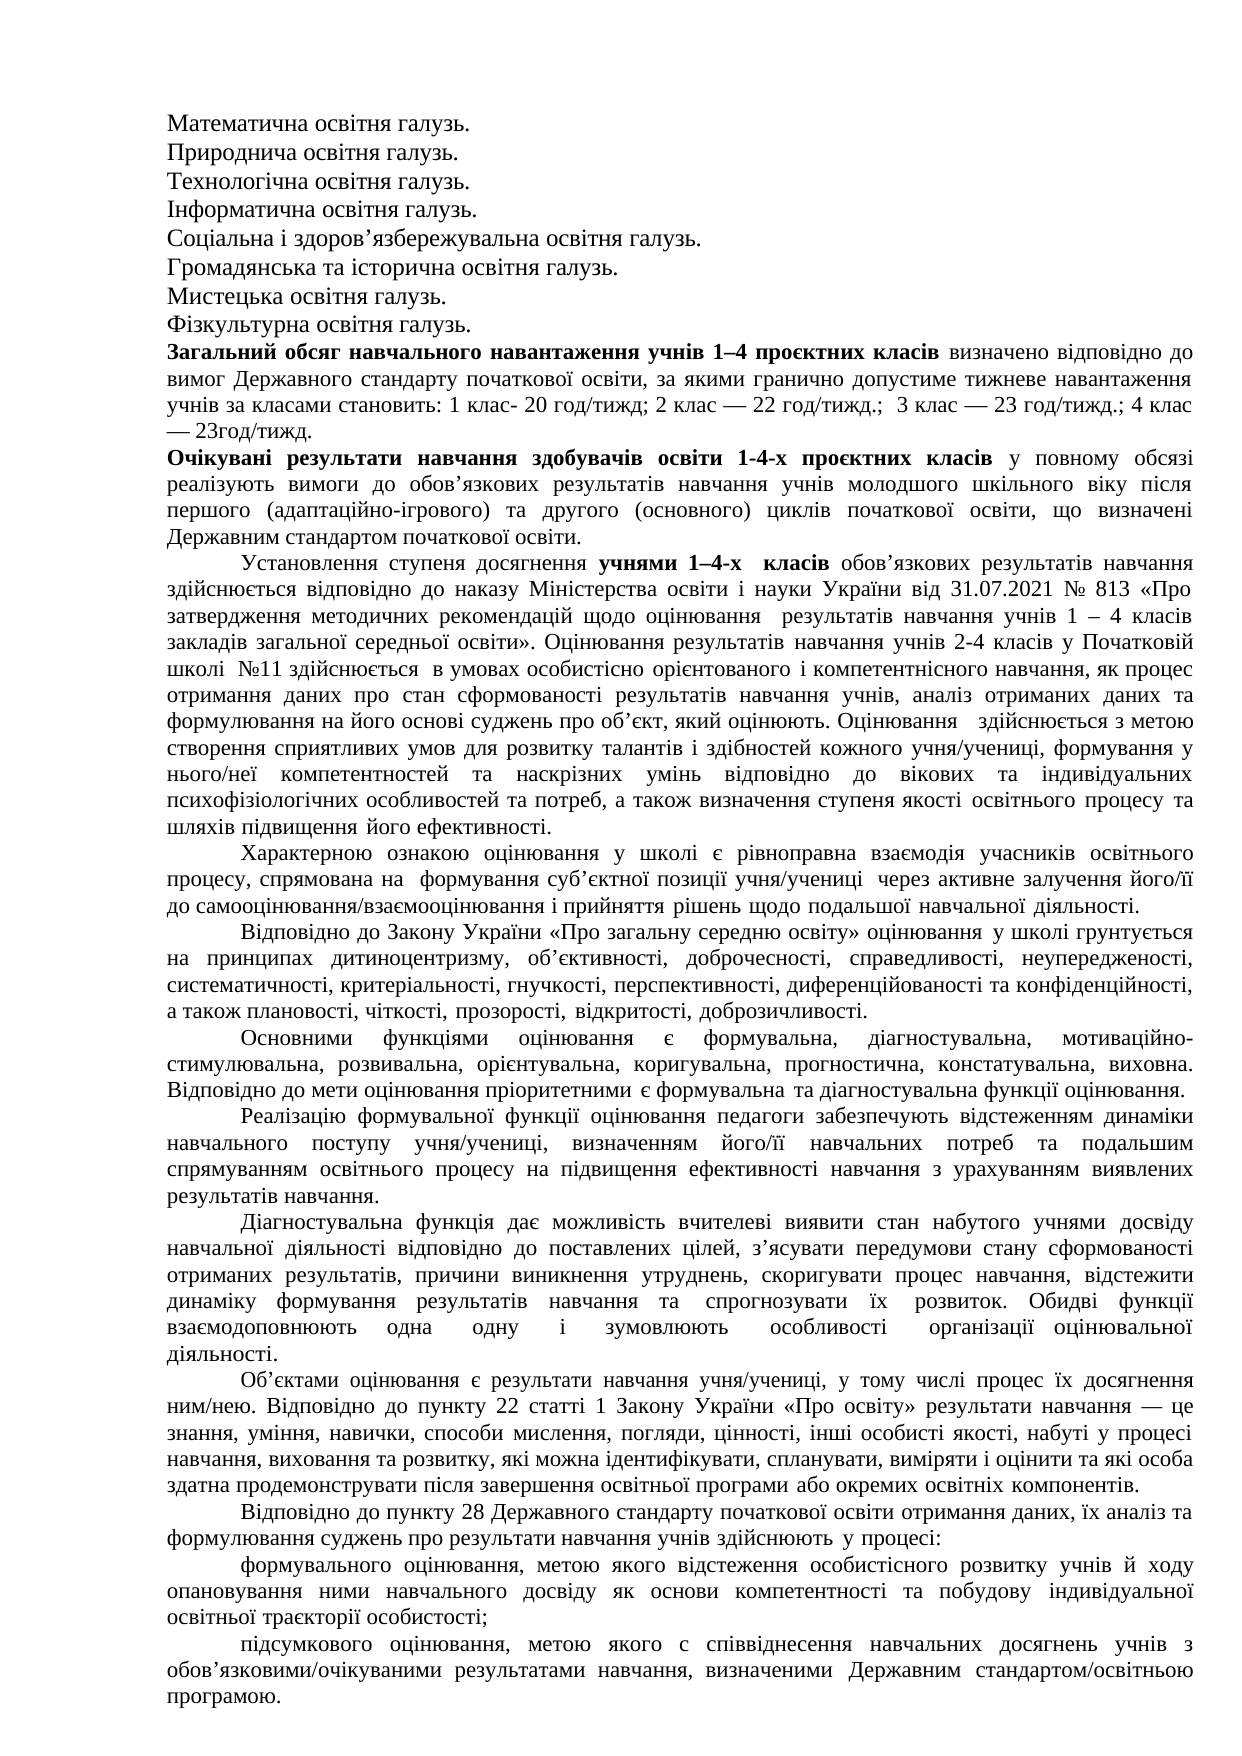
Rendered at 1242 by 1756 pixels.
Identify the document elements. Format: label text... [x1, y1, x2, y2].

text Очікувані результати навчання здобувачів освіти 1-4-х проєктних класів у повному обсязі реалізують вимоги до обов’язкових результатів навчання учнів молодшого шкільного віку після першого (адаптаційно-ігрового) та другого (основного) циклів початкової освіти, що визначені Державним стандартом початкової освіти. [167, 444, 1194, 549]
text Установлення ступеня досягнення учнями 1‒4-х класів обов’язкових результатів навчання здійснюється відповідно до наказу Міністерства освіти і науки України від 31.07.2021 № 813 «Про затвердження методичних рекомендацій щодо оцінювання результатів навчання учнів 1 – 4 класів закладів загальної середньої освіти». Оцінювання результатів навчання учнів 2-4 класів у Початковій школі №11 здійснюється в умовах особистісно орієнтованого i компетентнісного навчання, як процес отримання даних про стан сформованості результатів навчання учнів, аналіз отриманих даних та формулювання на його основі суджень про об’єкт, який оцінюють. Оцінювання здійснюється з метою створення сприятливих умов для розвитку талантів i здібностей кожного учня/учениці, формування у нього/неї компетентностей та наскрізних умінь відповідно до вікових та індивідуальних психофізіологічних особливостей та потреб, а також визначення ступеня якості освітнього процесу та шляхів підвищення його ефективності. [167, 549, 1194, 839]
text Характерною ознакою оцінювання у школі є рівноправна взаємодія учасників освітнього процесу, спрямована на формування суб’єктної позиції учня/учениці через активне залучення його/її до самооцінювання/взаємооцінювання i прийняття рішень щодо подальшої навчальної діяльності. [167, 839, 1194, 918]
text Основними функціями оцінювання є формувальна, діагностувальна, мотиваційно-стимулювальна, розвивальна, орієнтувальна, коригувальна, прогностична, констатувальна, виховна. Відповідно до мети оцінювання пріоритетними є формувальна та діагностувальна функції оцінювання. [167, 1023, 1194, 1103]
text Природнича освітня галузь. [167, 137, 1194, 166]
text Об’єктами оцінювання є результати навчання учня/учениці, у тому числі процес ïx досягнення ним/нею. Відповідно до пункту 22 статті 1 Закону України «Про освіту» результати навчання — це знання, уміння, навички, способи мислення, погляди, цінності, інші особисті якості, набуті у процесі навчання, виховання та розвитку, які можна ідентифікувати, спланувати, виміряти i оцінити та які особа здатна продемонструвати після завершення освітньої програми або окремих освітніх компонентів. [167, 1366, 1194, 1498]
text Громадянська та історична освітня галузь. [167, 252, 1194, 281]
text Загальний обсяг навчального навантаження учнів 1‒4 проєктних класів визначено відповідно до вимог Державного стандарту початкової освіти, за якими гранично допустиме тижневе навантаження учнів за класами становить: 1 клас- 20 год/тижд; 2 клас — 22 год/тижд.; 3 клас — 23 год/тижд.; 4 клас — 23год/тижд. [167, 338, 1194, 444]
text Технологічна освітня галузь. [167, 166, 1194, 194]
text Фізкультурна освітня галузь. [167, 309, 1194, 338]
text Відповідно до пункту 28 Державного стандарту початкової освіти отримання даних, ïx аналіз та формулювання суджень про результати навчання учнів здійснюють у процесі: [167, 1498, 1194, 1551]
text Діагностувальна функція дає можливість вчителеві виявити стан набутого учнями досвіду навчальної діяльності відповідно до поставлених цілей, з’ясувати передумови стану сформованості отриманих результатів, причини виникнення утруднень, скоригувати процес навчання, відстежити динаміку формування результатів навчання та спрогнозувати ïx розвиток. Обидві функції взаємодоповнюють одна одну i зумовлюють особливості організації оцінювальної діяльності. [167, 1208, 1194, 1366]
text Мистецька освітня галузь. [167, 281, 1194, 309]
text підсумкового оцінювання, метою якого с співвіднесення навчальних досягнень учнів з обов’язковими/очікуваними результатами навчання, визначеними Державним стандартом/освітньою програмою. [167, 1630, 1194, 1709]
text Математична освітня галузь. [167, 108, 1194, 137]
text Соціальна і здоров’язбережувальна освітня галузь. [167, 223, 1194, 252]
text Відповідно до Закону України «Про загальну середню освіту» оцінювання у школі грунтується на принципах дитиноцентризму, об’єктивності, доброчесності, справедливості, неупередженості, систематичності, критеріальності, гнучкості, перспективності, диференційованості та конфіденційності, а також плановості, чіткості, прозорості, відкритості, доброзичливості. [167, 918, 1194, 1023]
text формувального оцінювання, метою якого відстеження особистісного розвитку учнів й ходу опановування ними навчального досвіду як основи компетентності та побудову індивідуальної освітньої траєкторії особистості; [167, 1551, 1194, 1630]
text Інформатична освітня галузь. [167, 194, 1194, 223]
text Реалізацію формувальної функції оцінювання педагоги забезпечують відстеженням динаміки навчального поступу учня/учениці, визначенням його/її навчальних потреб та подальшим спрямуванням освітнього процесу на підвищення ефективності навчання з урахуванням виявлених результатів навчання. [167, 1103, 1194, 1208]
